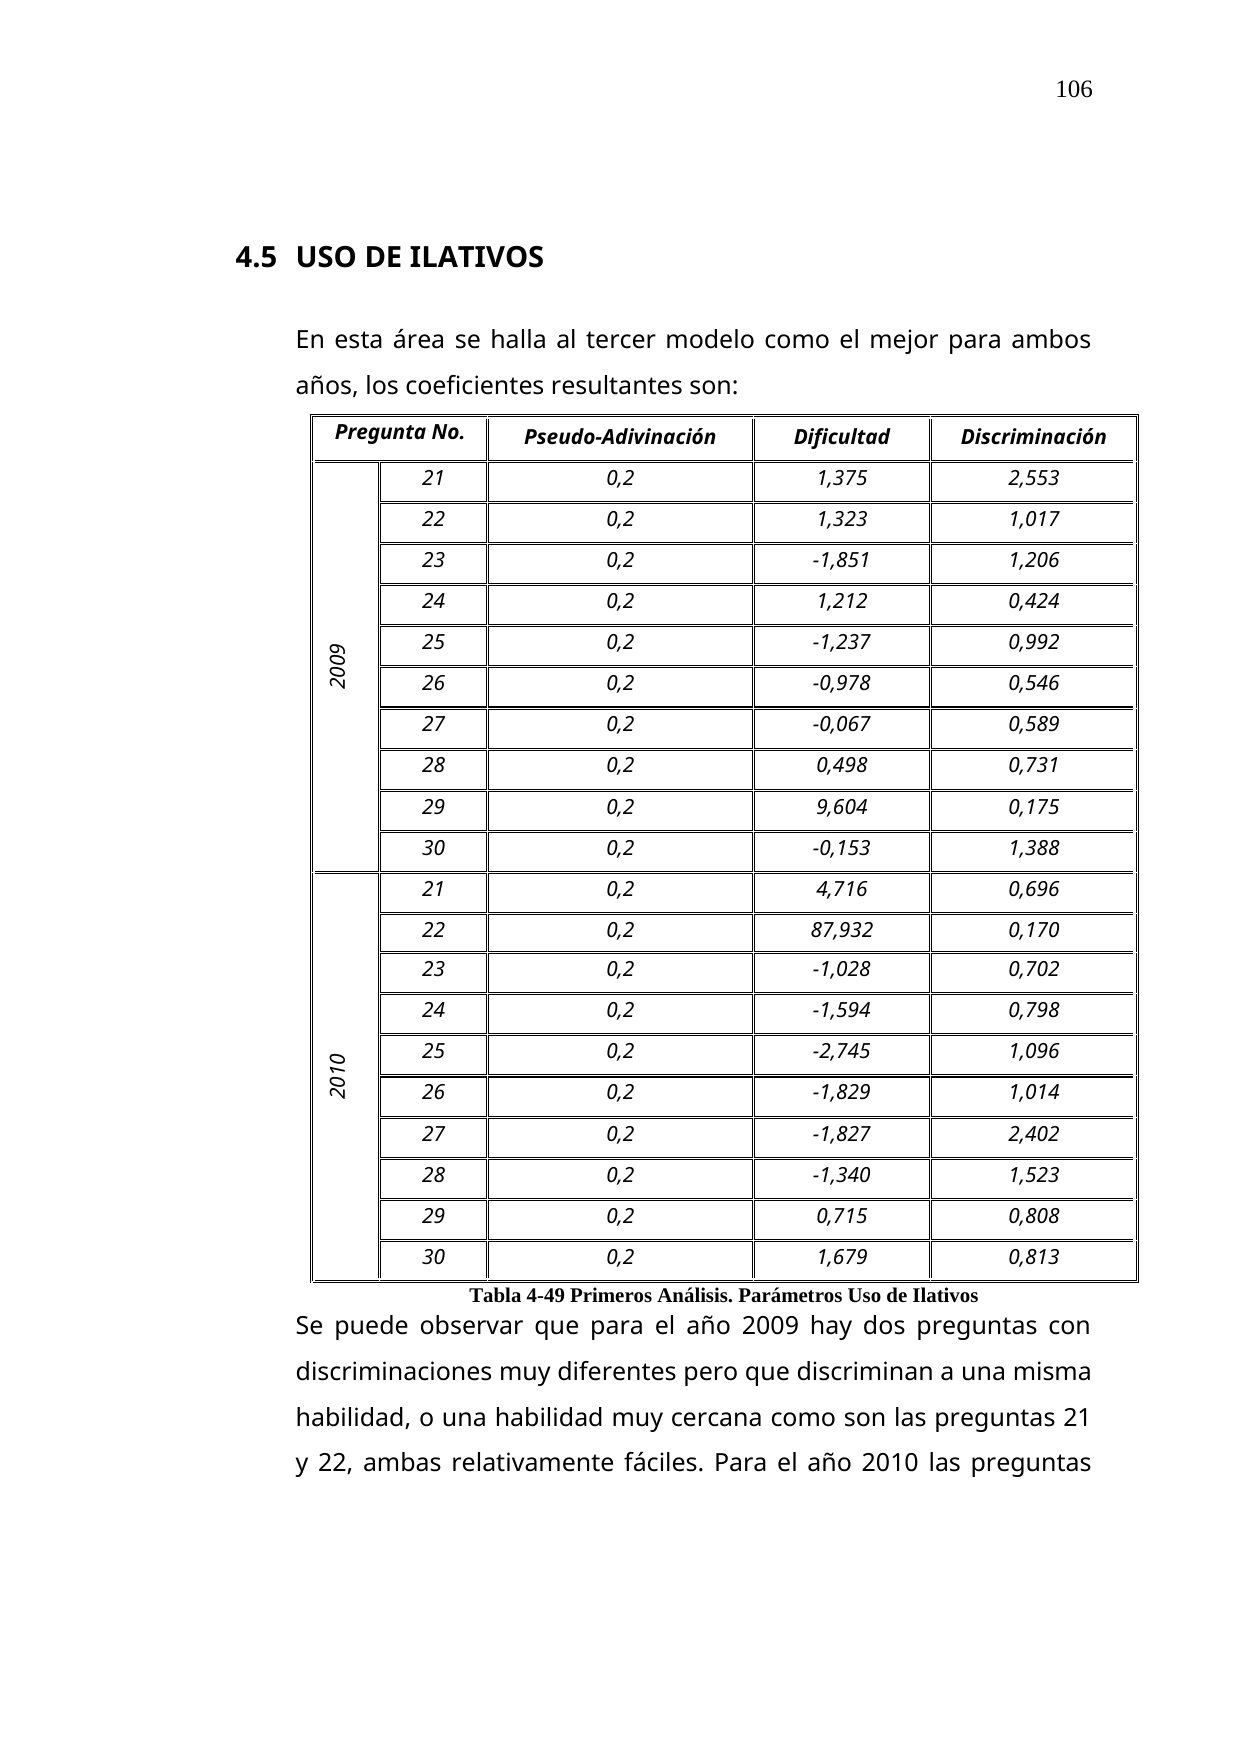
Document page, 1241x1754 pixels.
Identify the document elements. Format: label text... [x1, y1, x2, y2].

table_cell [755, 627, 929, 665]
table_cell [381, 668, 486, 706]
subtitle USO DE ILATIVOS [235, 236, 1146, 276]
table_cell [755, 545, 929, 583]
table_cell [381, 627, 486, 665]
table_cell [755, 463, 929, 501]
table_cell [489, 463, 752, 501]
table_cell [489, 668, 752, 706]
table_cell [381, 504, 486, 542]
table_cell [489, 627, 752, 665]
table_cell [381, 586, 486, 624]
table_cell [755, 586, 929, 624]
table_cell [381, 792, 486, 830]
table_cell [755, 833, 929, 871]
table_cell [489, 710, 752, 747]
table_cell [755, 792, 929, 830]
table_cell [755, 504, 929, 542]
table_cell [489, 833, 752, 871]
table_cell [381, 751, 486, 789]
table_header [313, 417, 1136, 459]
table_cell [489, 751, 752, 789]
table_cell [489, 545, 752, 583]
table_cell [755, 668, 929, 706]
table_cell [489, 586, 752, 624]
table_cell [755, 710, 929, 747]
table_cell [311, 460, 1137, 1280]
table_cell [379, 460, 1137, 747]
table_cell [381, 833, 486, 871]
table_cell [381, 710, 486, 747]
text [295, 1307, 1092, 1479]
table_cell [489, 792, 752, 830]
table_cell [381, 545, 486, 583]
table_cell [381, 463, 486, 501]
text En esta área se halla al tercer modelo como el mejor para ambos años, los coeficientes resultantes son: [295, 322, 1092, 402]
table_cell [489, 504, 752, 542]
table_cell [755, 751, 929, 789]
